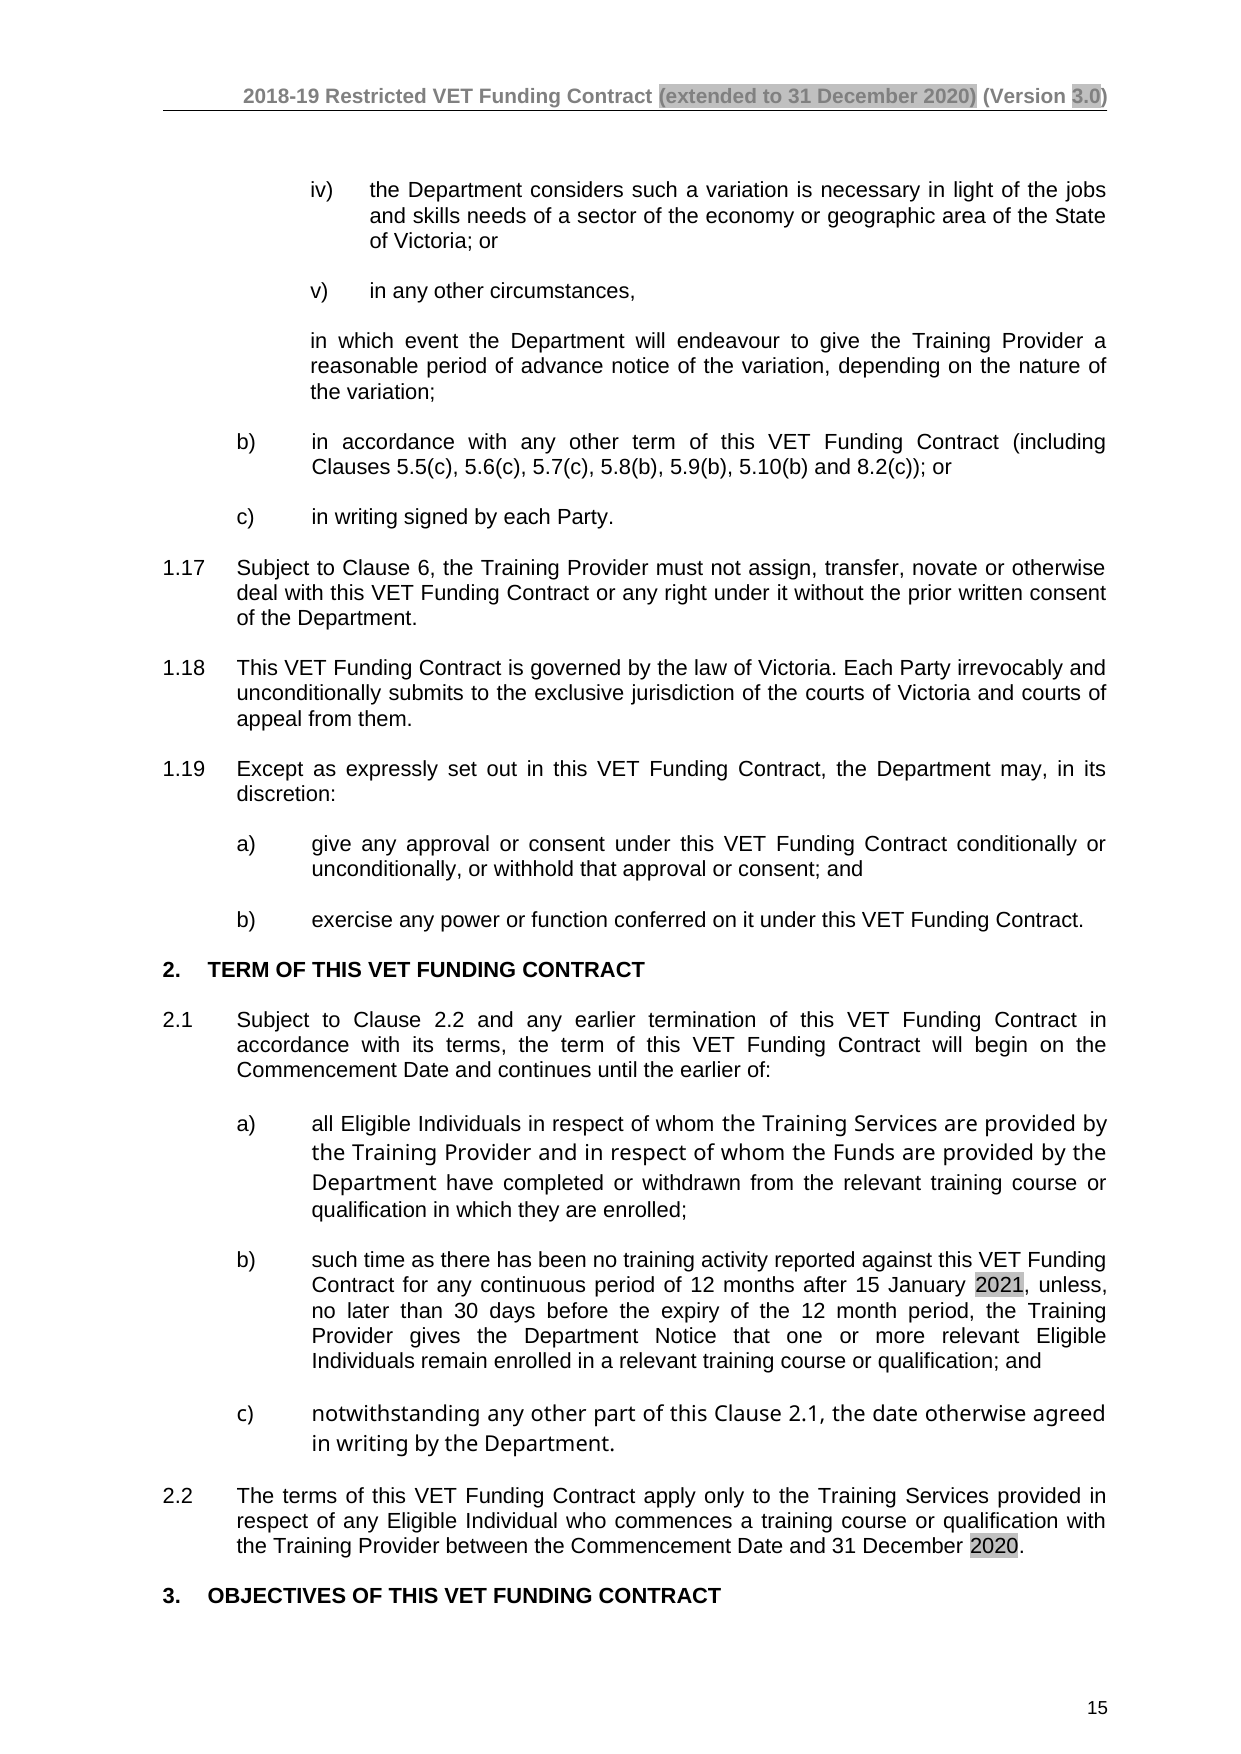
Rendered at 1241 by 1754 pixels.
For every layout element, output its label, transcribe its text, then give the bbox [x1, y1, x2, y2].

subtitle The terms of this VET Funding Contract apply only to the Training Services provided in respect of any Eligible Individual who commences a training course or qualification with the Training Provider between the Commencement Date and 31 December 2020. [162, 1483, 1107, 1558]
subtitle in any other circumstances, [310, 278, 1107, 303]
list TERM OF THIS VET FUNDING CONTRACT [162, 957, 1107, 982]
list This VET Funding Contract is governed by the law of Victoria. Each Party irrevocably and unconditionally submits to the exclusive jurisdiction of the courts of Victoria and courts of appeal from them. [162, 655, 1107, 731]
list exercise any power or function conferred on it under this VET Funding Contract. [236, 906, 1107, 932]
list give any approval or consent under this VET Funding Contract conditionally or unconditionally, or withhold that approval or consent; and [236, 831, 1107, 881]
subtitle in which event the Department will endeavour to give the Training Provider a reasonable period of advance notice of the variation, depending on the nature of the variation; [310, 328, 1107, 404]
list Objectives of this VET Funding Contract [162, 1583, 1107, 1608]
subtitle the Department considers such a variation is necessary in light of the jobs and skills needs of a sector of the economy or geographic area of the State of Victoria; or [310, 177, 1107, 253]
subtitle all Eligible Individuals in respect of whom the Training Services are provided by the Training Provider and in respect of whom the Funds are provided by the Department have completed or withdrawn from the relevant training course or qualification in which they are enrolled; [236, 1107, 1107, 1222]
subtitle Subject to Clause 2.2 and any earlier termination of this VET Funding Contract in accordance with its terms, the term of this VET Funding Contract will begin on the Commencement Date and continues until the earlier of: [162, 1007, 1107, 1082]
list Subject to Clause 6, the Training Provider must not assign, transfer, novate or otherwise deal with this VET Funding Contract or any right under it without the prior written consent of the Department. [162, 554, 1107, 630]
subtitle notwithstanding any other part of this Clause 2.1, the date otherwise agreed in writing by the Department. [236, 1398, 1107, 1458]
list in writing signed by each Party. [236, 504, 1107, 529]
list Except as expressly set out in this VET Funding Contract, the Department may, in its discretion: [162, 756, 1107, 806]
subtitle such time as there has been no training activity reported against this VET Funding Contract for any continuous period of 12 months after 15 January 2021, unless, no later than 30 days before the expiry of the 12 month period, the Training Provider gives the Department Notice that one or more relevant Eligible Individuals remain enrolled in a relevant training course or qualification; and [236, 1247, 1107, 1373]
list in accordance with any other term of this VET Funding Contract (including Clauses 5.5(c), 5.6(c), 5.7(c), 5.8(b), 5.9(b), 5.10(b) and 8.2(c)); or [236, 429, 1107, 479]
